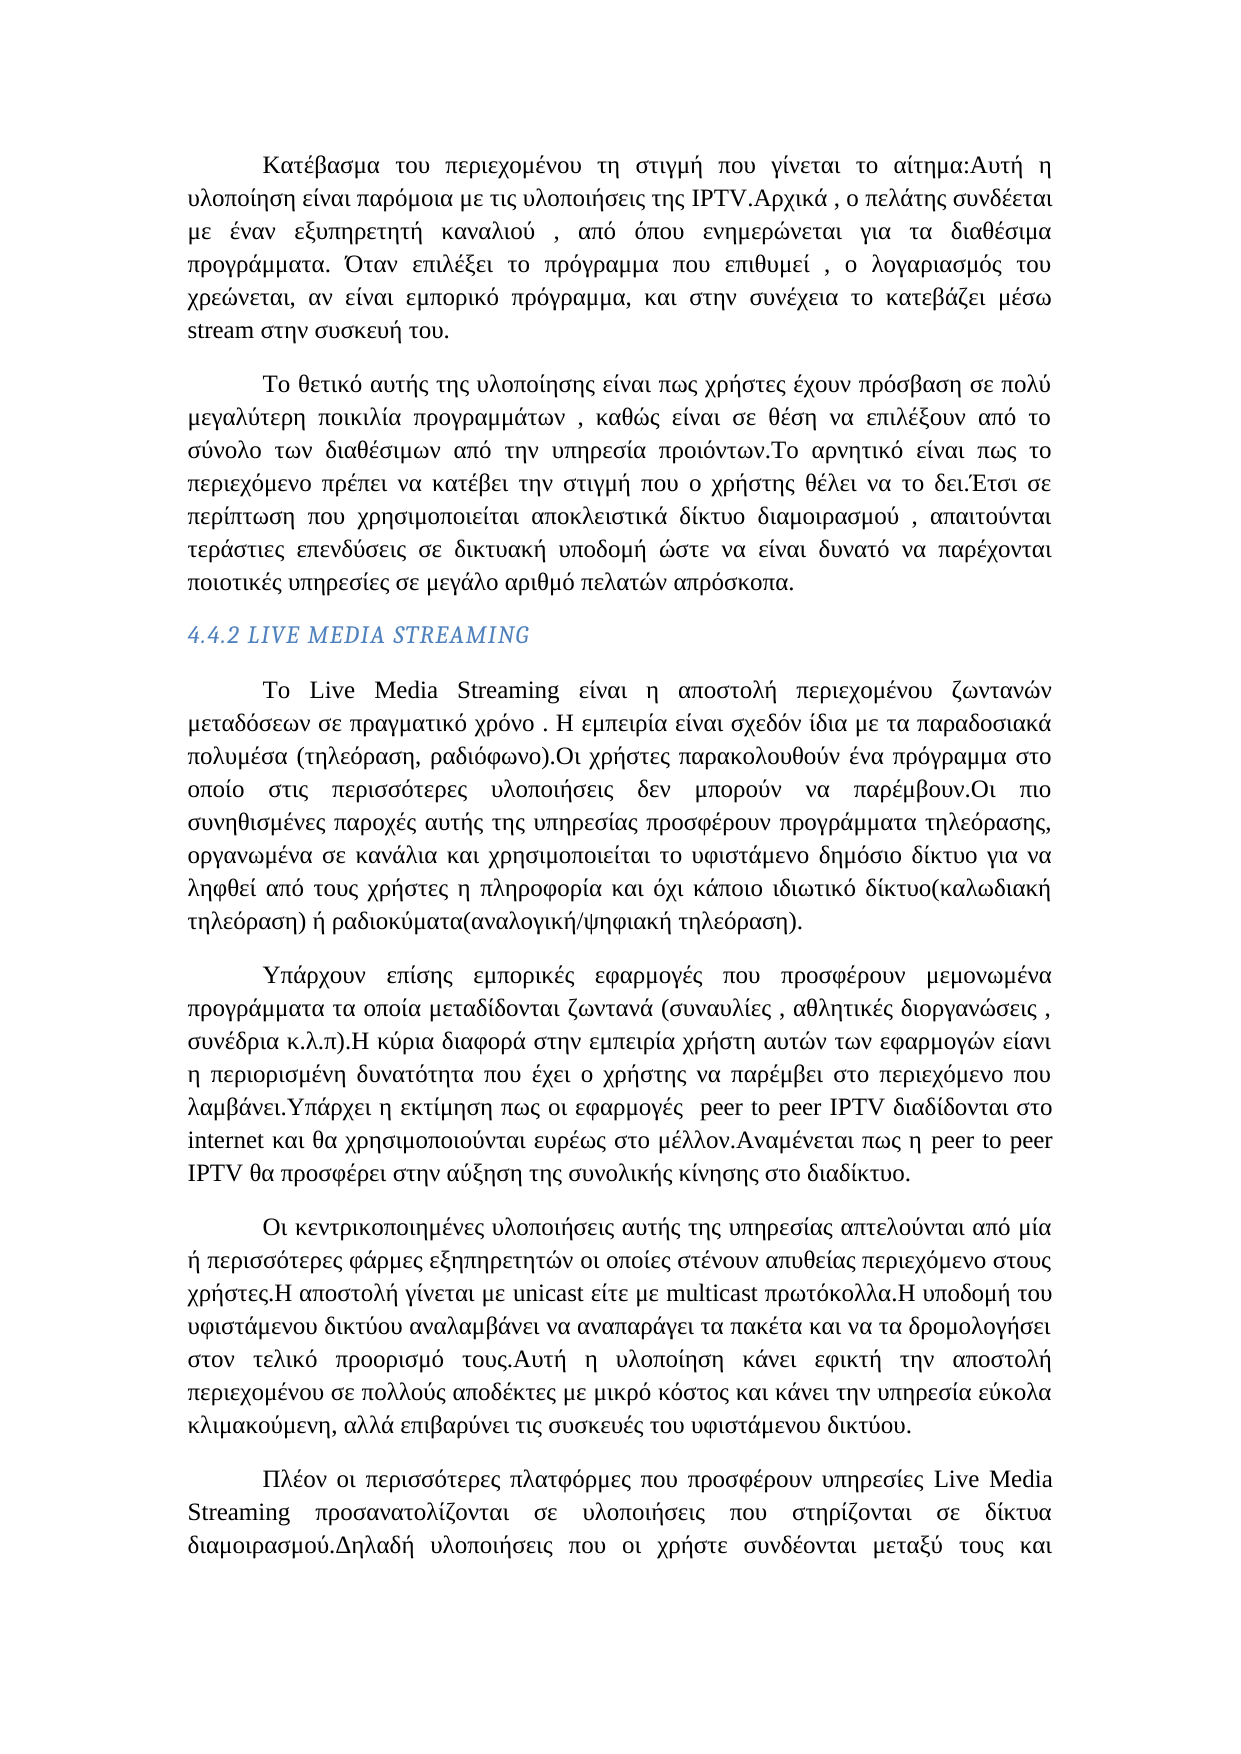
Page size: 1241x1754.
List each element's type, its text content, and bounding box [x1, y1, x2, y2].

text Το θετικό αυτής της υλοποίησης είναι πως χρήστες έχουν πρόσβαση σε πολύ μεγαλύτερη ποικιλία προγραμμάτων , καθώς είναι σε θέση να επιλέξουν από το σύνολο των διαθέσιμων από την υπηρεσία προιόντων.Το αρνητικό είναι πως το περιεχόμενο πρέπει να κατέβει την στιγμή που ο χρήστης θέλει να το δει.Έτσι σε περίπτωση που χρησιμοποιείται αποκλειστικά δίκτυο διαμοιρασμού , απαιτούνται τεράστιες επενδύσεις σε δικτυακή υποδομή ώστε να είναι δυνατό να παρέχονται ποιοτικές υπηρεσίες σε μεγάλο αριθμό πελατών απρόσκοπα. [187, 369, 1053, 596]
text Υπάρχουν επίσης εμπορικές εφαρμογές που προσφέρουν μεμονωμένα προγράμματα τα οποία μεταδίδονται ζωντανά (συναυλίες , αθλητικές διοργανώσεις , συνέδρια κ.λ.π).Η κύρια διαφορά στην εμπειρία χρήστη αυτών των εφαρμογών είανι η περιορισμένη δυνατότητα που έχει ο χρήστης να παρέμβει στο περιεχόμενο που λαμβάνει.Υπάρχει η εκτίμηση πως οι εφαρμογές peer to peer IPTV διαδίδονται στο internet και θα χρησιμοποιούνται ευρέως στο μέλλον.Αναμένεται πως η peer to peer IPTV θα προσφέρει στην αύξηση της συνολικής κίνησης στο διαδίκτυο. [187, 960, 1053, 1187]
text Το Live Media Streaming είναι η αποστολή περιεχομένου ζωντανών μεταδόσεων σε πραγματικό χρόνο . Η εμπειρία είναι σχεδόν ίδια με τα παραδοσιακά πολυμέσα (τηλεόραση, ραδιόφωνο).Οι χρήστες παρακολουθούν ένα πρόγραμμα στο οποίο στις περισσότερες υλοποιήσεις δεν μπορούν να παρέμβουν.Οι πιο συνηθισμένες παροχές αυτής της υπηρεσίας προσφέρουν προγράμματα τηλεόρασης, οργανωμένα σε κανάλια και χρησιμοποιείται το υφιστάμενο δημόσιο δίκτυο για να ληφθεί από τους χρήστες η πληροφορία και όχι κάποιο ιδιωτικό δίκτυο(καλωδιακή τηλεόραση) ή ραδιοκύματα(αναλογική/ψηφιακή τηλεόραση). [187, 675, 1053, 935]
text Κατέβασμα του περιεχομένου τη στιγμή που γίνεται το αίτημα:Αυτή η υλοποίηση είναι παρόμοια με τις υλοποιήσεις της IPTV.Αρχικά , ο πελάτης συνδέεται με έναν εξυπηρετητή καναλιού , από όπου ενημερώνεται για τα διαθέσιμα προγράμματα. Όταν επιλέξει το πρόγραμμα που επιθυμεί , ο λογαριασμός του χρεώνεται, αν είναι εμπορικό πρόγραμμα, και στην συνέχεια το κατεβάζει μέσω stream στην συσκευή του. [187, 150, 1053, 344]
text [187, 1464, 1053, 1558]
text Οι κεντρικοποιημένες υλοποιήσεις αυτής της υπηρεσίας απτελούνται από μία ή περισσότερες φάρμες εξηπηρετητών οι οποίες στένουν απυθείας περιεχόμενο στους χρήστες.Η αποστολή γίνεται με unicast είτε με multicast πρωτόκολλα.Η υποδομή του υφιστάμενου δικτύου αναλαμβάνει να αναπαράγει τα πακέτα και να τα δρομολογήσει στον τελικό προορισμό τους.Αυτή η υλοποίηση κάνει εφικτή την αποστολή περιεχομένου σε πολλούς αποδέκτες με μικρό κόστος και κάνει την υπηρεσία εύκολα κλιμακούμενη, αλλά επιβαρύνει τις συσκευές του υφιστάμενου δικτύου. [187, 1212, 1053, 1439]
subtitle 4.4.2 LIVE MEDIA STREAMING [187, 621, 1053, 650]
